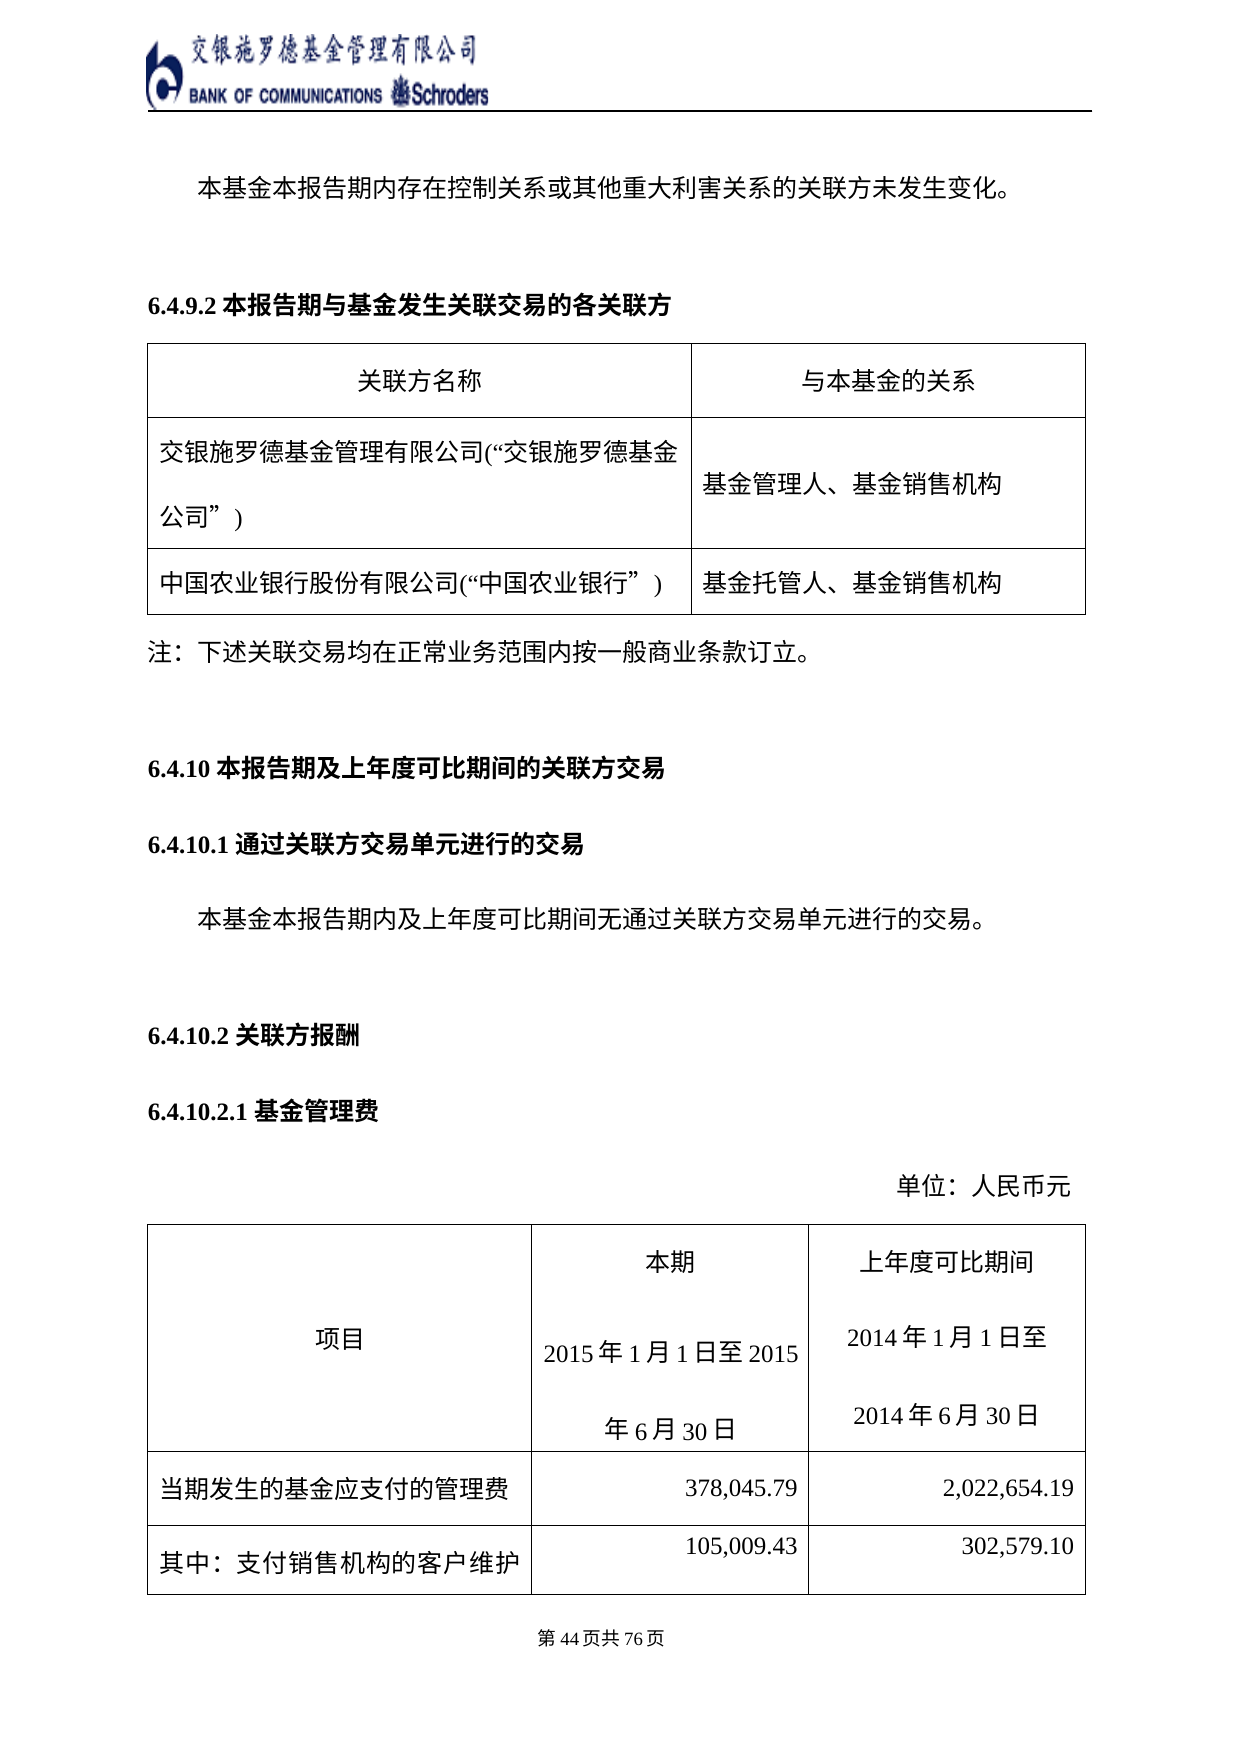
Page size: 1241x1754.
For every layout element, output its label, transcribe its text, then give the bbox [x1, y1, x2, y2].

text 6.4.10.1 通过关联方交易单元进行的交易 [148, 810, 1092, 875]
text 本基金本报告期内存在控制关系或其他重大利害关系的关联方未发生变化。 [148, 154, 1092, 219]
table_cell 302,579.10 [809, 1526, 1085, 1594]
table_cell 105,009.43 [532, 1526, 808, 1594]
picture [146, 34, 489, 110]
table_header 上年度可比期间 2014年1月1日至2014年6月30日 [809, 1225, 1085, 1451]
table_cell 当期发生的基金应支付的管理费 [148, 1452, 531, 1525]
table_cell 基金管理人、基金销售机构 [692, 418, 1085, 548]
text 6.4.10.2 关联方报酬 [148, 1001, 1092, 1066]
text 6.4.9.2 本报告期与基金发生关联交易的各关联方 [148, 271, 1092, 336]
table_cell 其中：支付销售机构的客户维护费 [148, 1526, 531, 1594]
table_header 本期 2015年1月1日至2015年6月30日 [532, 1225, 808, 1451]
table_header 与本基金的关系 [692, 344, 1085, 417]
table_cell 中国农业银行股份有限公司(“中国农业银行”) [148, 549, 691, 614]
table_header 关联方名称 [148, 344, 691, 417]
text 注：下述关联交易均在正常业务范围内按一般商业条款订立。 [148, 618, 1092, 683]
text 单位：人民币元 [149, 1152, 1071, 1217]
table_cell 交银施罗德基金管理有限公司(“交银施罗德基金公司”) [148, 418, 691, 548]
table_cell 2,022,654.19 [809, 1452, 1085, 1525]
text 本基金本报告期内及上年度可比期间无通过关联方交易单元进行的交易。 [148, 885, 1092, 950]
table_header 项目 [148, 1225, 531, 1451]
table_cell 基金托管人、基金销售机构 [692, 549, 1085, 614]
text 6.4.10 本报告期及上年度可比期间的关联方交易 [148, 734, 1092, 799]
table_cell 378,045.79 [532, 1452, 808, 1525]
text 6.4.10.2.1 基金管理费 [148, 1077, 1092, 1142]
